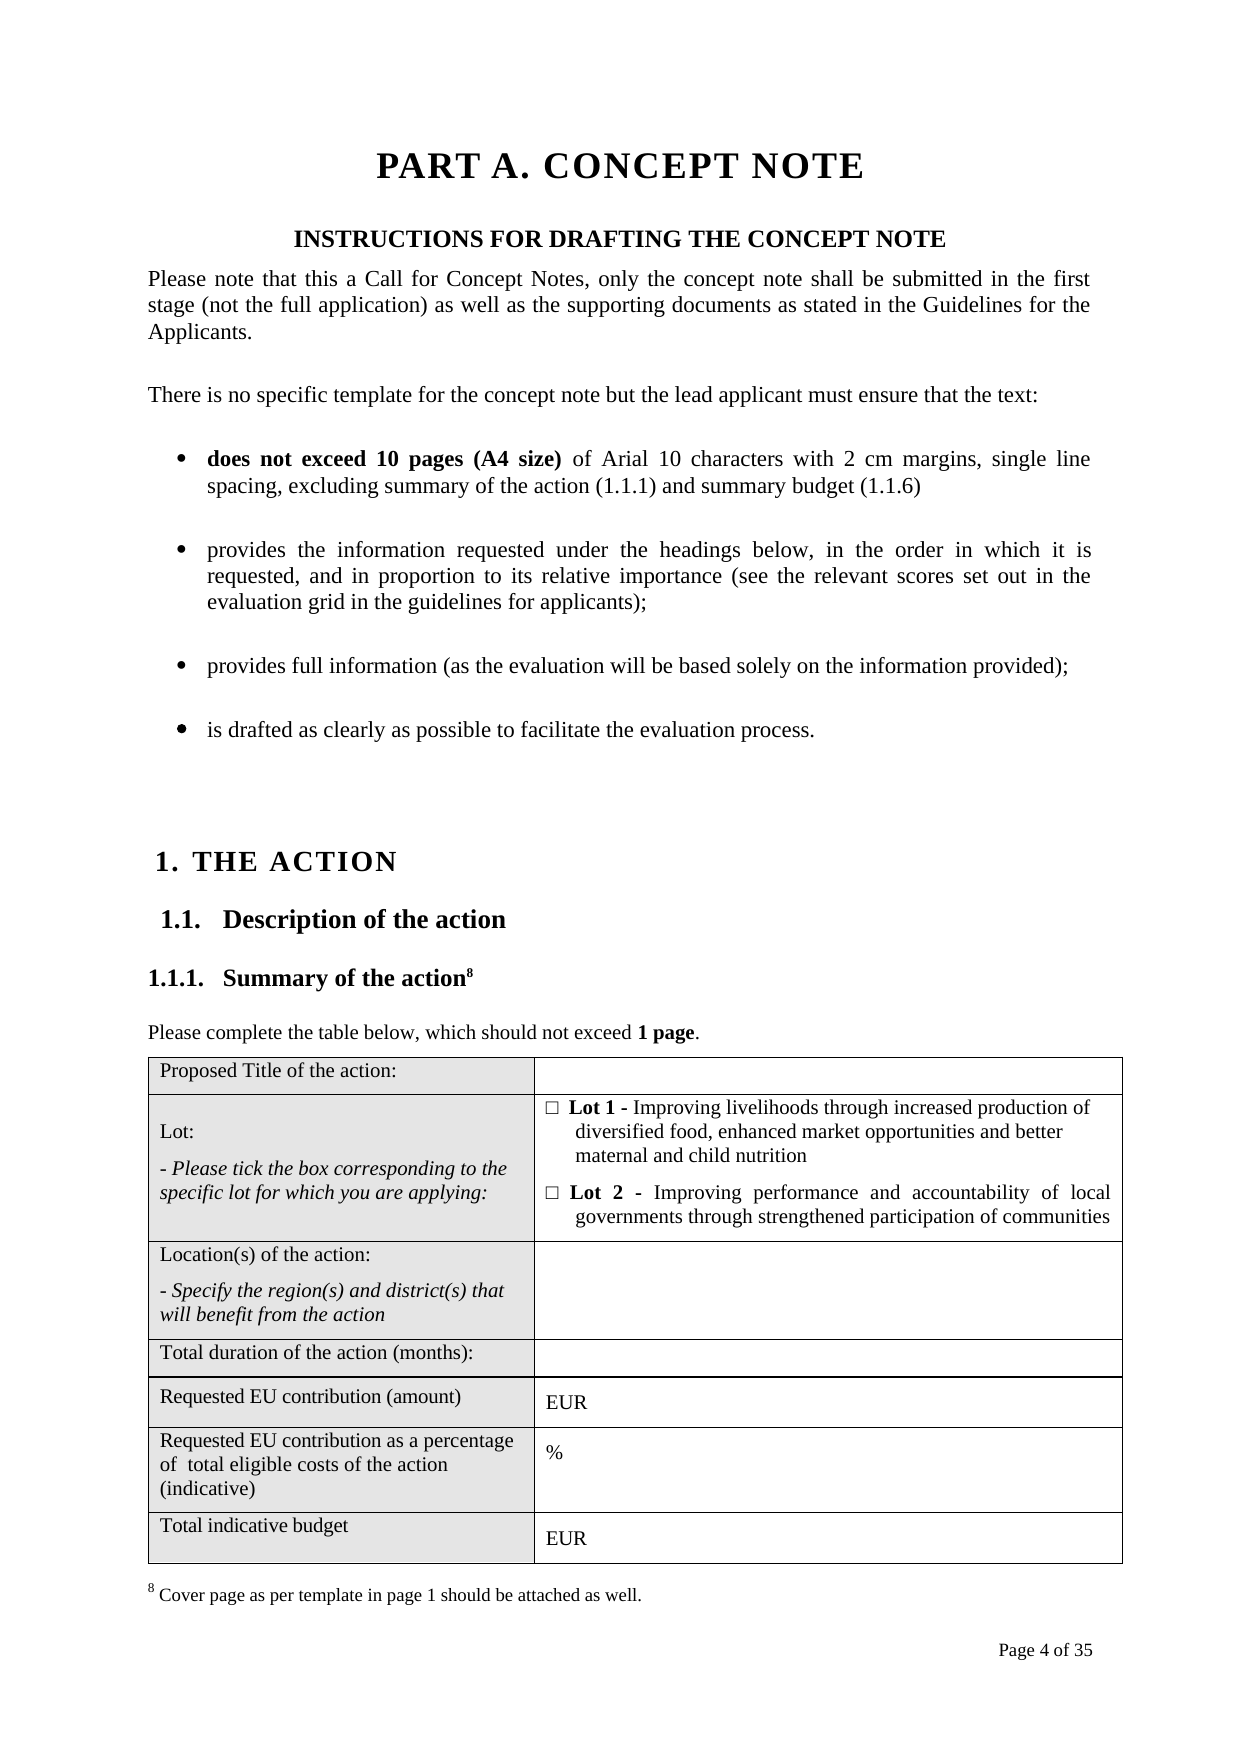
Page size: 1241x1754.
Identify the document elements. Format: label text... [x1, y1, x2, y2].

table_cell [535, 1340, 1122, 1376]
subtitle Part A. CONCEPT NOTE [148, 143, 1092, 186]
text There is no specific template for the concept note but the lead applicant must ensure that the text: [148, 382, 1092, 408]
list provides the information requested under the headings below, in the order in which it is requested, and in proportion to its relative importance (see the relevant scores set out in the evaluation grid in the guidelines for applicants); [177, 536, 1092, 615]
table_header [535, 1058, 1122, 1094]
subtitle Description of the action [160, 903, 1092, 934]
table_header Proposed Title of the action: [149, 1058, 534, 1094]
subtitle Summary of the action [148, 963, 1092, 991]
table_cell Total indicative budget [149, 1513, 534, 1562]
table_cell [535, 1242, 1122, 1339]
text Please complete the table below, which should not exceed 1 page. [148, 1020, 1092, 1044]
table_cell Lot: - Please tick the box corresponding to the specific lot for which you are applying: [149, 1095, 534, 1241]
table_cell Requested EU contribution (amount) [149, 1378, 534, 1427]
table_cell Location(s) of the action: - Specify the region(s) and district(s) that will benefit from the action [149, 1242, 534, 1339]
table_cell Requested EU contribution as a percentage of total eligible costs of the action (indicative) [149, 1428, 534, 1512]
subtitle THE ACTION [154, 844, 1092, 878]
list is drafted as clearly as possible to facilitate the evaluation process. [177, 716, 1092, 743]
table_cell % [535, 1428, 1122, 1512]
list does not exceed 10 pages (A4 size) of Arial 10 characters with 2 cm margins, single line spacing, excluding summary of the action (1.1.1) and summary budget (1.1.6) [177, 445, 1092, 498]
table_cell Total duration of the action (months): [149, 1340, 534, 1376]
text INSTRUCTIONS FOR DRAFTING THE CONCEPT NOTE [148, 224, 1092, 252]
table_cell EUR [535, 1378, 1122, 1427]
list provides full information (as the evaluation will be based solely on the information provided); [177, 652, 1092, 678]
text Please note that this a Call for Concept Notes, only the concept note shall be submitted in the first stage (not the full application) as well as the supporting documents as stated in the Guidelines for the Applicants. [148, 265, 1092, 344]
table_cell □ Lot 1 - Improving livelihoods through increased production of diversified food, enhanced market opportunities and better maternal and child nutrition □ Lot 2 - Improving performance and accountability of local governments through strengthened participation of communities [535, 1095, 1122, 1241]
table_cell EUR [535, 1513, 1122, 1562]
